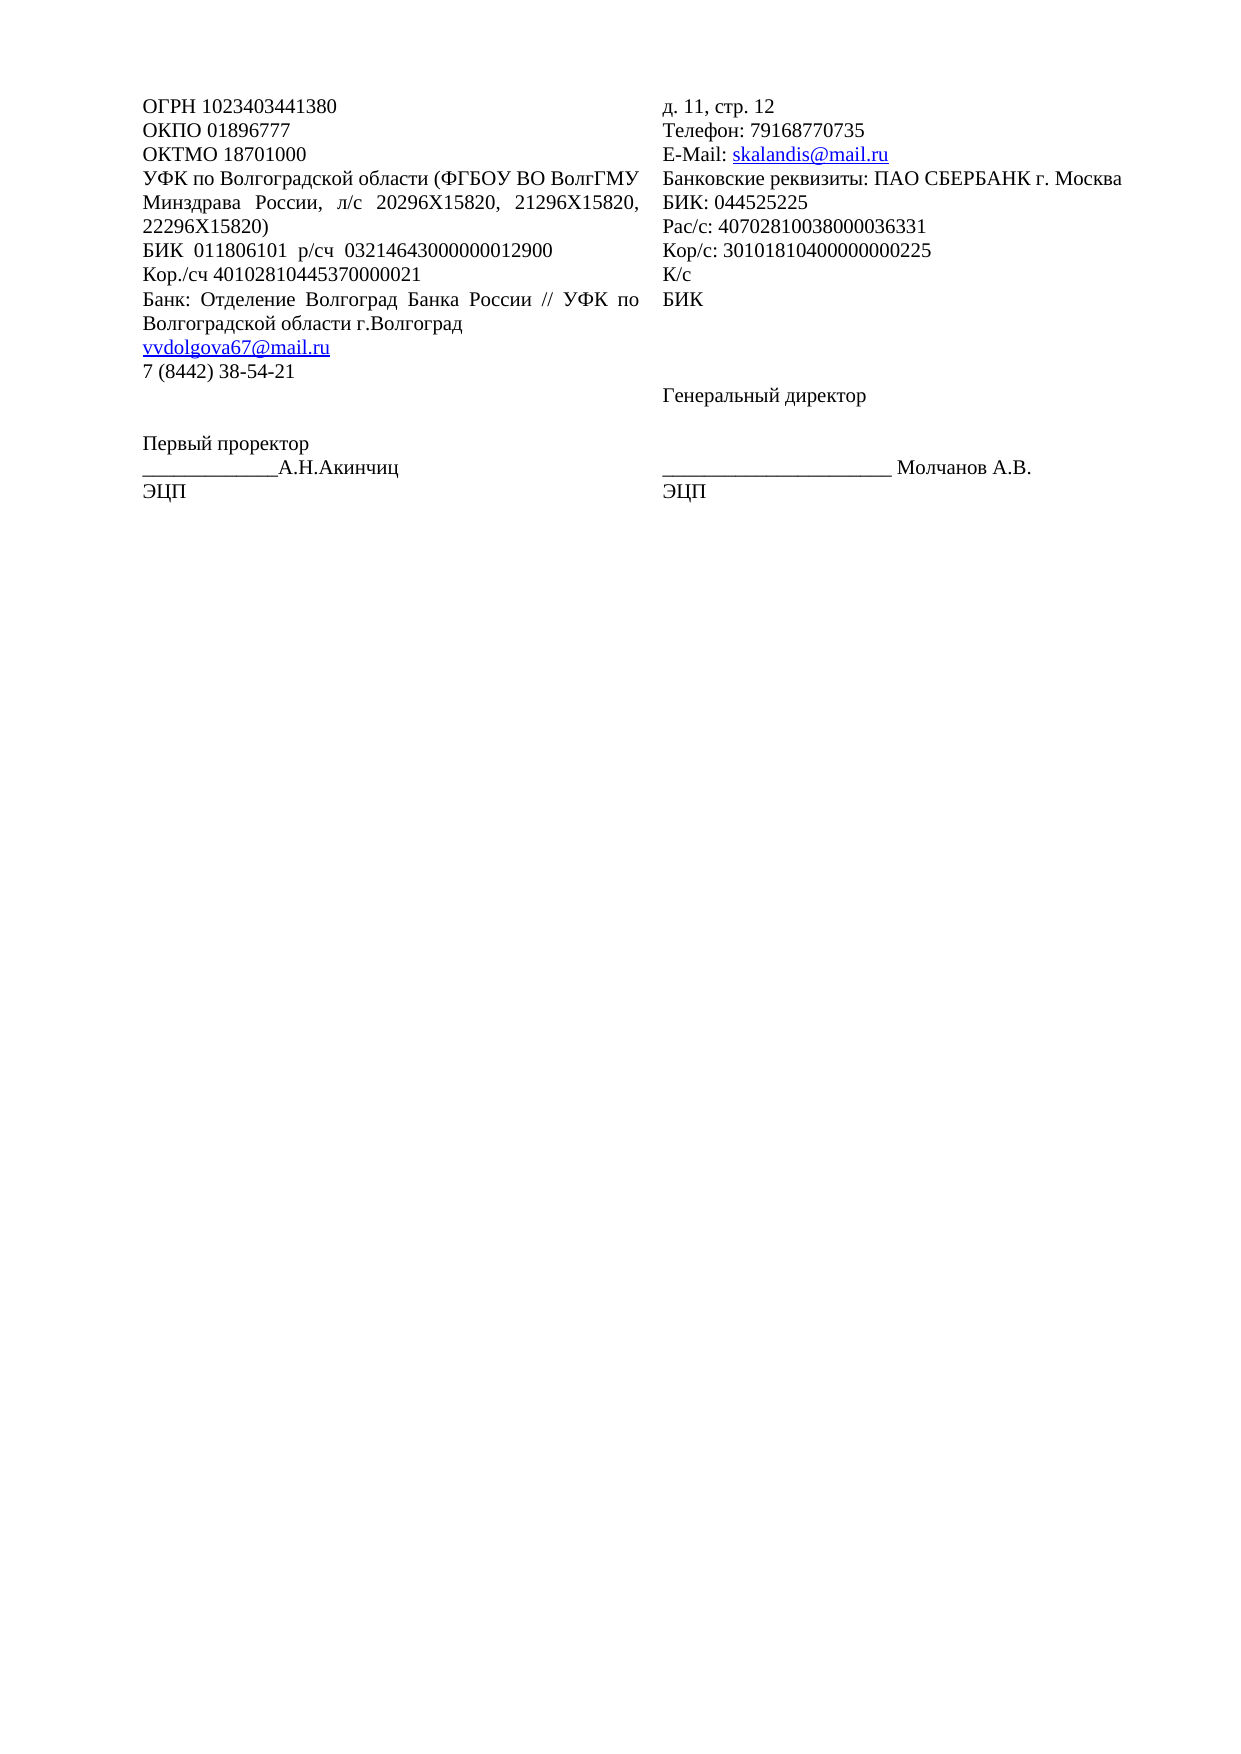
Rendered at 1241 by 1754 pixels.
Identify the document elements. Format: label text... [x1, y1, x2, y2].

table_cell Первый проректор _____________А.Н.Акинчиц ЭЦП [131, 383, 651, 527]
table_cell Генеральный директор ______________________ Молчанов А.В. ЭЦП [651, 383, 1171, 527]
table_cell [131, 94, 651, 383]
